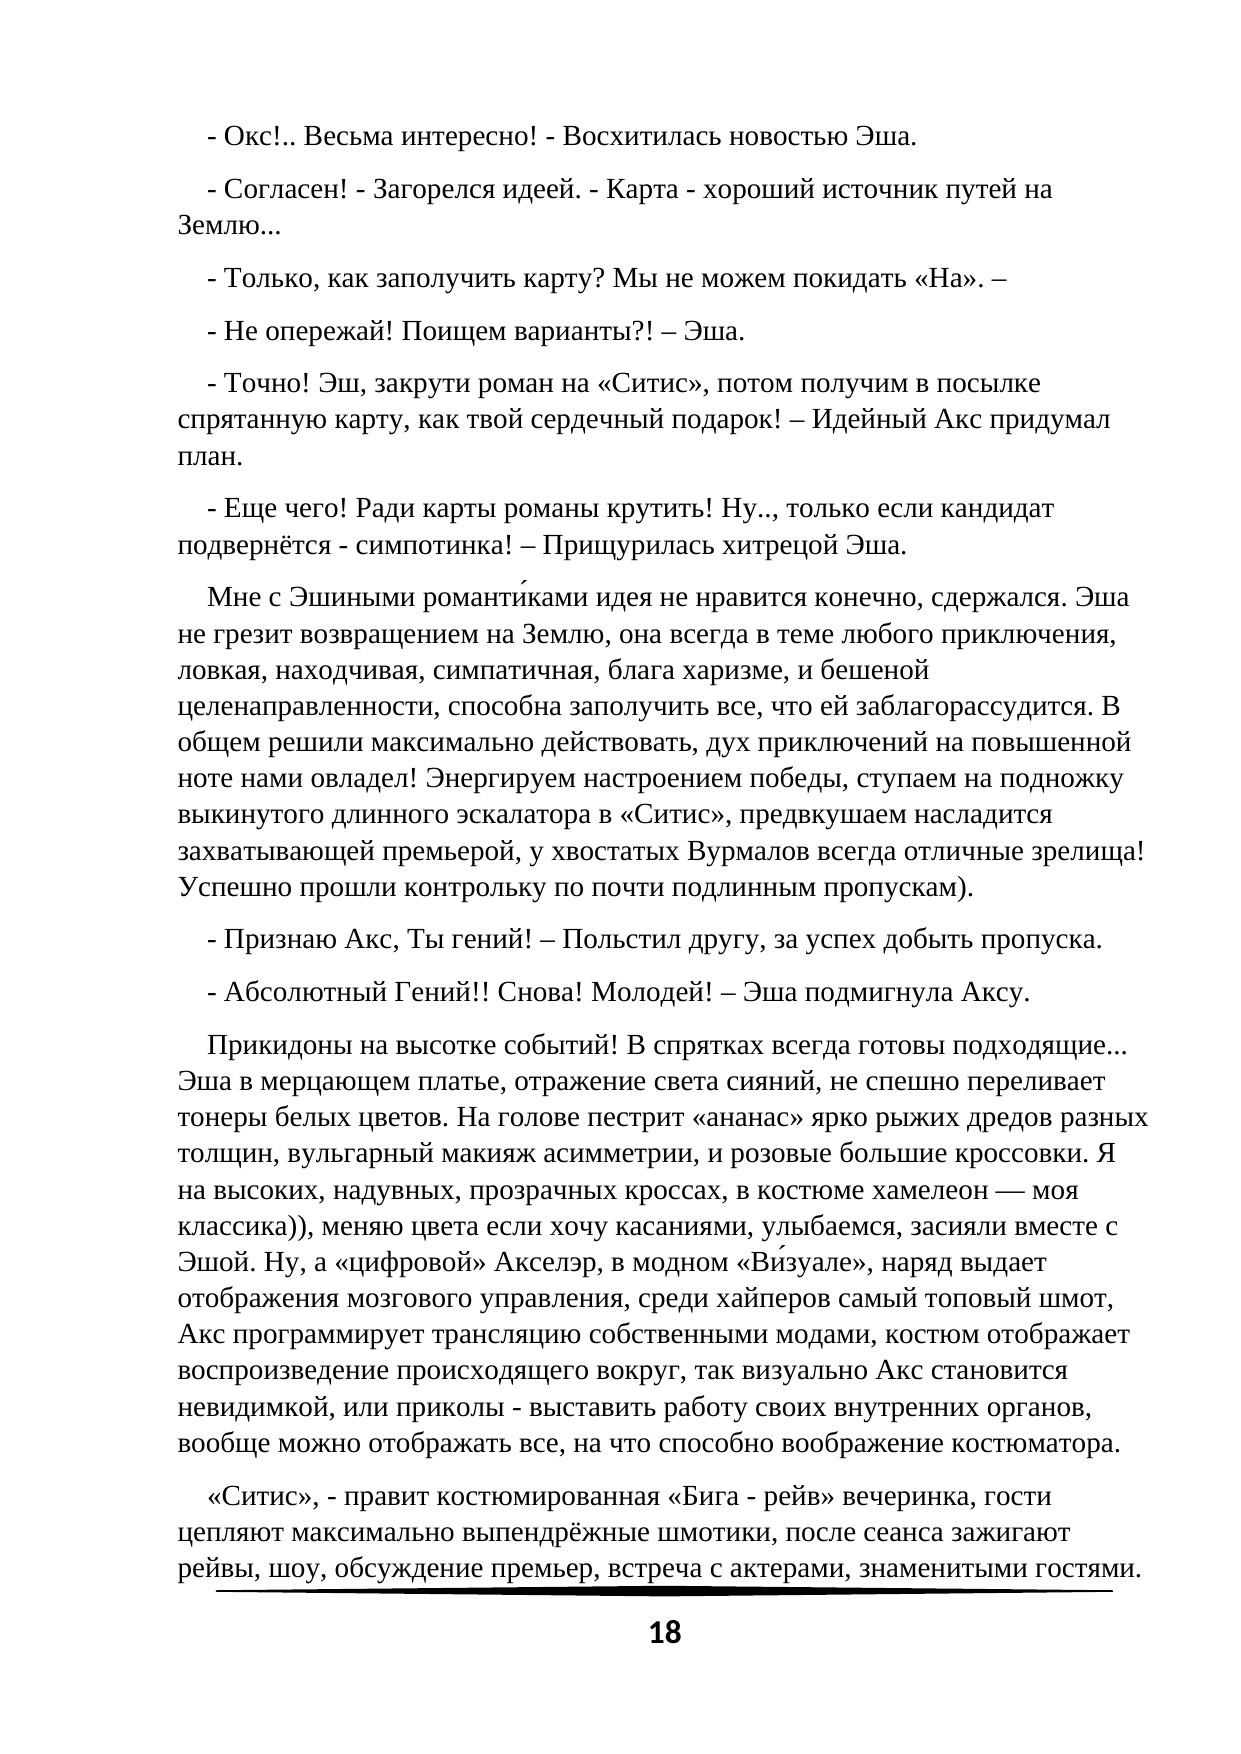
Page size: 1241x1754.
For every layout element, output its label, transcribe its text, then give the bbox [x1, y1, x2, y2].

text - Согласен! - Загорелся идеей. - Карта - хороший источник путей на Землю... [177, 171, 1152, 241]
text - Еще чего! Ради карты романы крутить! Ну.., только если кандидат подвернётся - симпотинка! – Прищурилась хитрецой Эша. [177, 491, 1152, 560]
text - Абсолютный Гений!! Снова! Молодей! – Эша подмигнула Аксу. [177, 974, 1152, 1008]
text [177, 1478, 1152, 1583]
text - Точно! Эш, закрути роман на «Ситис», потом получим в посылке спрятанную карту, как твой сердечный подарок! – Идейный Акс придумал план. [177, 366, 1152, 471]
text - Не опережай! Поищем варианты?! – Эша. [177, 313, 1152, 346]
text - Окс!.. Весьма интересно! - Восхитилась новостью Эша. [177, 118, 1152, 152]
text Прикидоны на высотке событий! В спрятках всегда готовы подходящие... Эша в мерцающем платье, отражение света сияний, не спешно переливает тонеры белых цветов. На голове пестрит «ананас» ярко рыжих дредов разных толщин, вульгарный макияж асимметрии, и розовые большие кроссовки. Я на высоких, надувных, прозрачных кроссах, в костюме хамелеон — моя классика)), меняю цвета если хочу касаниями, улыбаемся, засияли вместе с Эшой. Ну, а «цифровой» Акселэр, в модном «Ви́зуале», наряд выдает отображения мозгового управления, среди хайперов самый топовый шмот, Акс программирует трансляцию собственными модами, костюм отображает воспроизведение происходящего вокруг, так визуально Акс становится невидимкой, или приколы - выставить работу своих внутренних органов, вообще можно отображать все, на что способно воображение костюматора. [177, 1027, 1152, 1458]
text - Признаю Акс, Ты гений! – Польстил другу, за успех добыть пропуска. [177, 922, 1152, 955]
text - Только, как заполучить карту? Мы не можем покидать «На». – [177, 260, 1152, 293]
text Мне с Эшиными романти́ками идея не нравится конечно, сдержался. Эша не грезит возвращением на Землю, она всегда в теме любого приключения, ловкая, находчивая, симпатичная, блага харизме, и бешеной целенаправленности, способна заполучить все, что ей заблагорассудится. В общем решили максимально действовать, дух приключений на повышенной ноте нами овладел! Энергируем настроением победы, ступаем на подножку выкинутого длинного эскалатора в «Ситис», предвкушаем насладится захватывающей премьерой, у хвостатых Вурмалов всегда отличные зрелища! Успешно прошли контрольку по почти подлинным пропускам). [177, 579, 1152, 902]
